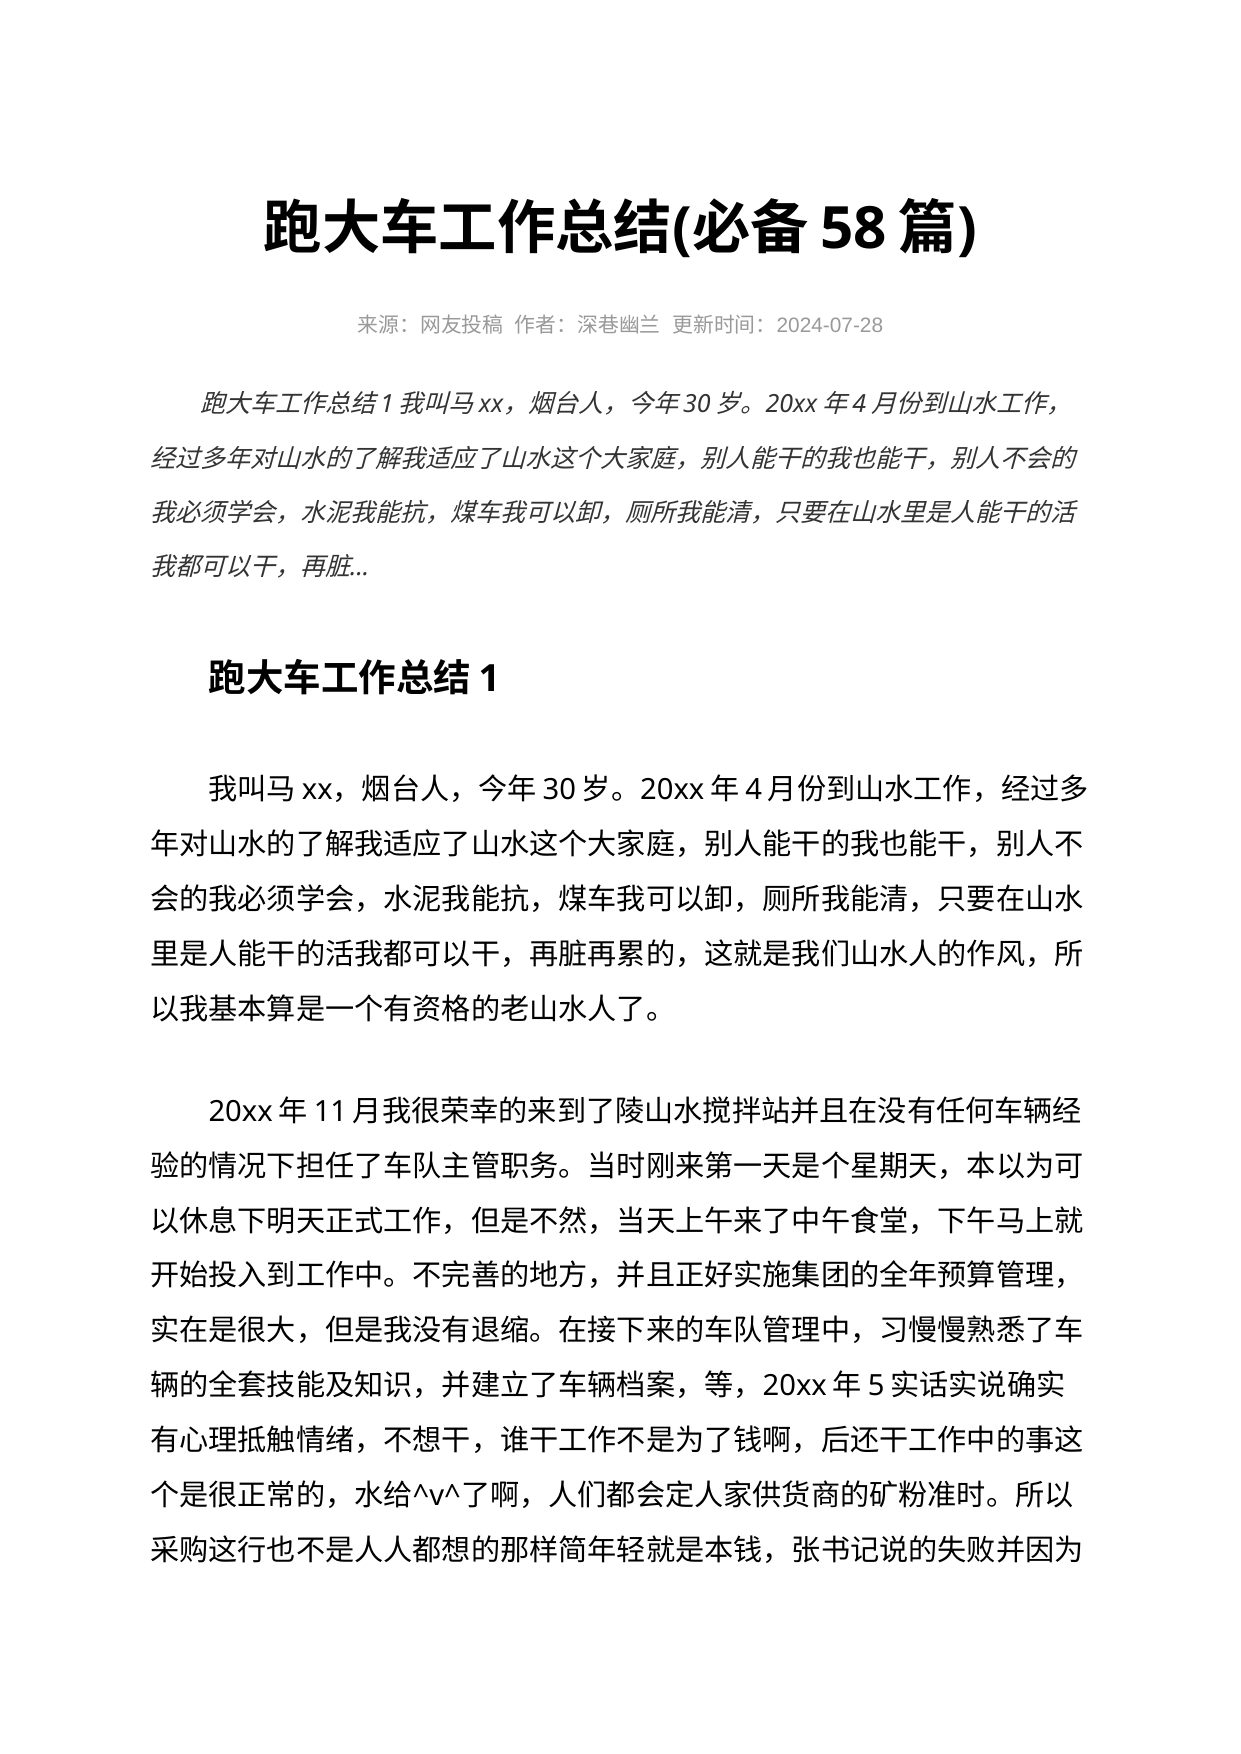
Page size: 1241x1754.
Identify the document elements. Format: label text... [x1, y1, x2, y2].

text 来源：网友投稿 作者：深巷幽兰 更新时间：2024-07-28 [150, 313, 1090, 337]
text 跑大车工作总结1我叫马xx，烟台人，今年30岁。20xx年4月份到山水工作，经过多年对山水的了解我适应了山水这个大家庭，别人能干的我也能干，别人不会的我必须学会，水泥我能抗，煤车我可以卸，厕所我能清，只要在山水里是人能干的活我都可以干，再脏... [150, 384, 1090, 583]
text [150, 1087, 1090, 1569]
text 跑大车工作总结1 [150, 648, 1090, 703]
subtitle 跑大车工作总结(必备58篇) [150, 181, 1090, 266]
text 我叫马xx，烟台人，今年30岁。20xx年4月份到山水工作，经过多年对山水的了解我适应了山水这个大家庭，别人能干的我也能干，别人不会的我必须学会，水泥我能抗，煤车我可以卸，厕所我能清，只要在山水里是人能干的活我都可以干，再脏再累的，这就是我们山水人的作风，所以我基本算是一个有资格的老山水人了。 [150, 766, 1090, 1028]
